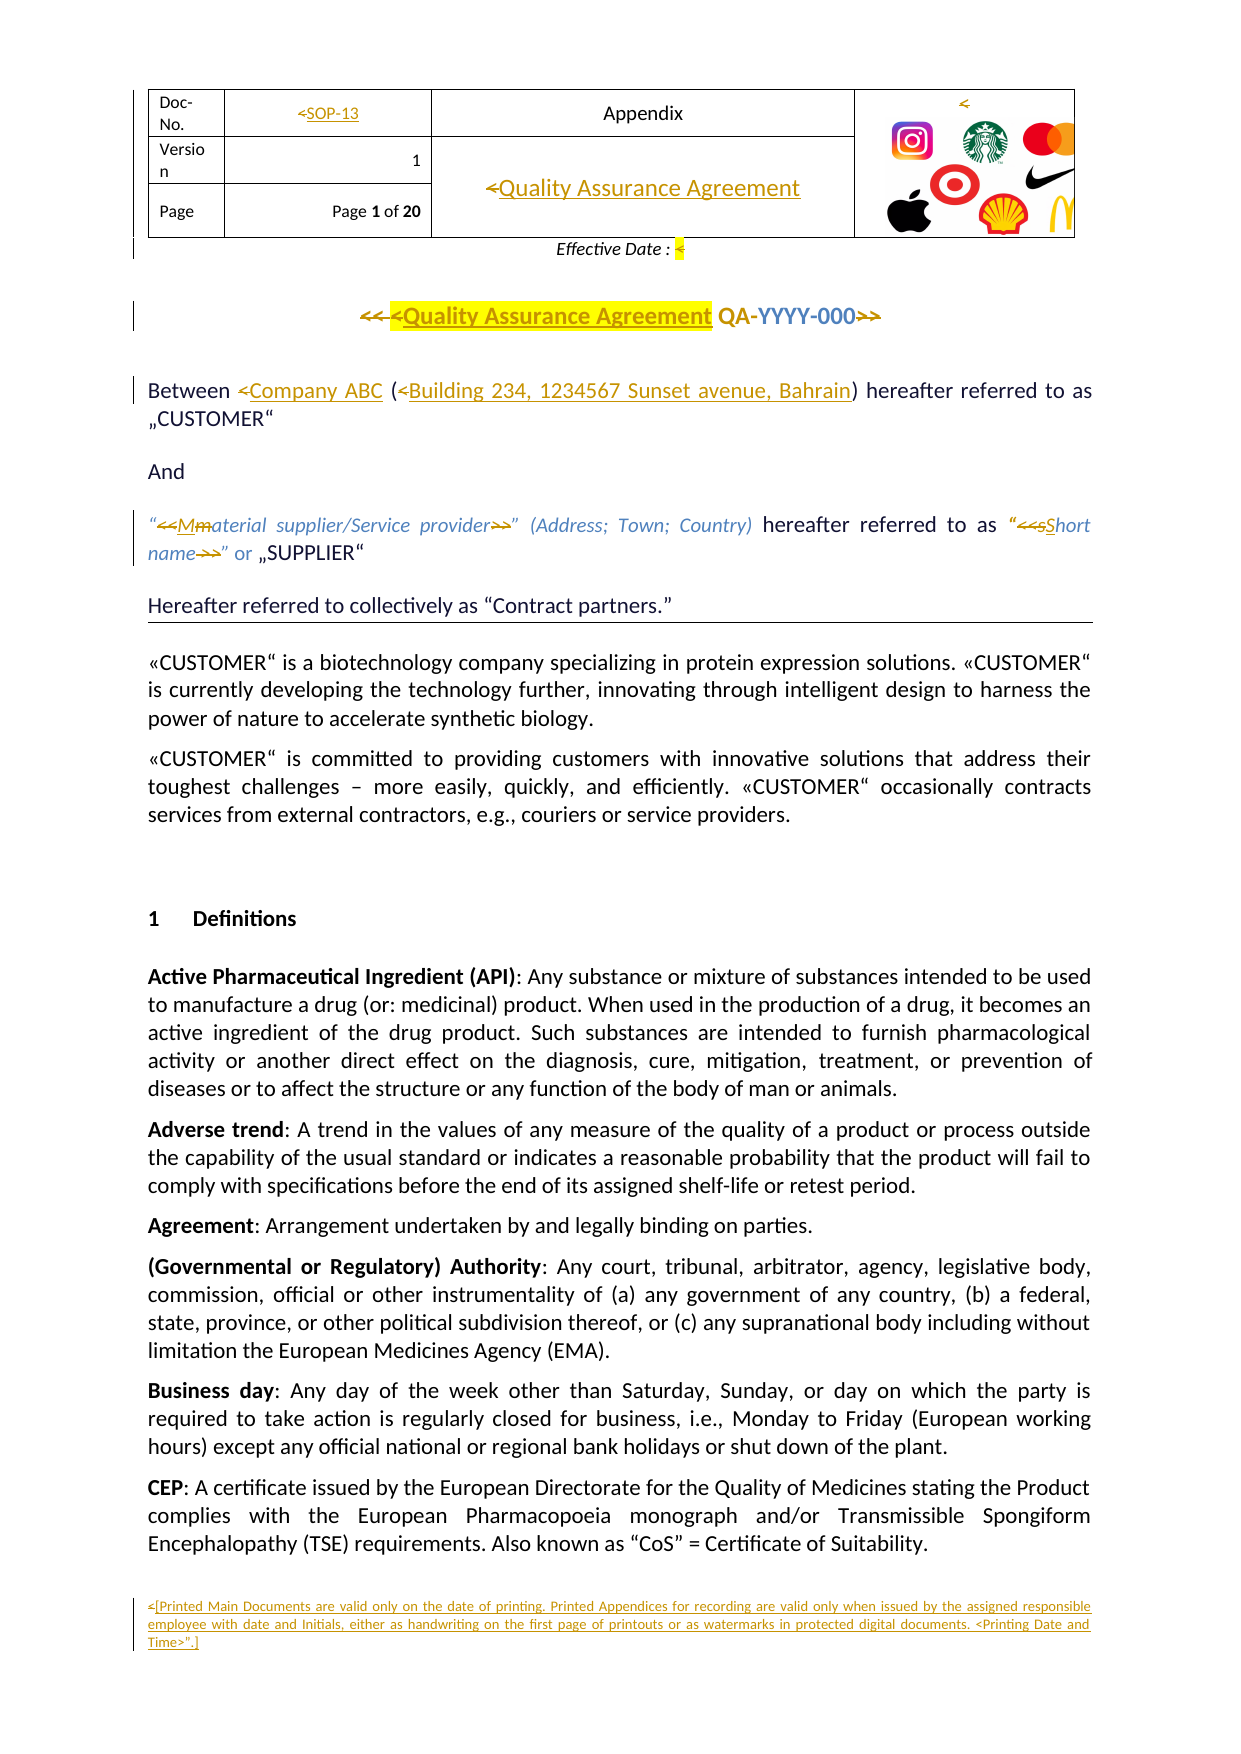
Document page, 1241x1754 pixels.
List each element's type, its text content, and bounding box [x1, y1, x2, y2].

text (Governmental or Regulatory) Authority: Any court, tribunal, arbitrator, agency, legislative body, commission, official or other instrumentality of (a) any government of any country, (b) a federal, state, province, or other political subdivision thereof, or (c) any supranational body including without limitation the European Medicines Agency (EMA). [148, 1252, 1093, 1364]
text Adverse trend: A trend in the values of any measure of the quality of a product or process outside the capability of the usual standard or indicates a reasonable probability that the product will fail to comply with specifications before the end of its assigned shelf-life or retest period. [148, 1115, 1093, 1199]
text And [148, 457, 1093, 485]
picture [884, 117, 1075, 237]
text «CUSTOMER“ is committed to providing customers with innovative solutions that address their toughest challenges – more easily, quickly, and efficiently. «CUSTOMER“ occasionally contracts services from external contractors, e.g., couriers or service providers. [148, 744, 1093, 828]
text QA-YYYY-000 [712, 301, 1093, 331]
list Definitions [148, 904, 1093, 932]
text «CUSTOMER“ is a biotechnology company specializing in protein expression solutions. «CUSTOMER“ is currently developing the technology further, innovating through intelligent design to harness the power of nature to accelerate synthetic biology. [148, 648, 1093, 732]
text Business day: Any day of the week other than Saturday, Sunday, or day on which the party is required to take action is regularly closed for business, i.e., Monday to Friday (European working hours) except any official national or regional bank holidays or shut down of the plant. [148, 1376, 1093, 1461]
text CEP: A certificate issued by the European Directorate for the Quality of Medicines stating the Product complies with the European Pharmacopoeia monograph and/or Transmissible Spongiform Encephalopathy (TSE) requirements. Also known as “CoS” = Certificate of Suitability. [148, 1473, 1093, 1557]
text QA-YYYY-000 [148, 301, 390, 331]
text Active Pharmaceutical Ingredient (API): Any substance or mixture of substances intended to be used to manufacture a drug (or: medicinal) product. When used in the production of a drug, it becomes an active ingredient of the drug product. Such substances are intended to furnish pharmacological activity or another direct effect on the diagnosis, cure, mitigation, treatment, or prevention of diseases or to affect the structure or any function of the body of man or animals. [148, 962, 1093, 1102]
text Between () hereafter referred to as „CUSTOMER“ [148, 376, 1093, 432]
text Agreement: Arrangement undertaken by and legally binding on parties. [148, 1211, 1093, 1239]
text “aterial supplier/Service provider” (Address; Town; Country) hereafter referred to as “hort name” or „SUPPLIER“ [148, 510, 1093, 566]
text Hereafter referred to collectively as “Contract partners.” [148, 591, 1093, 622]
